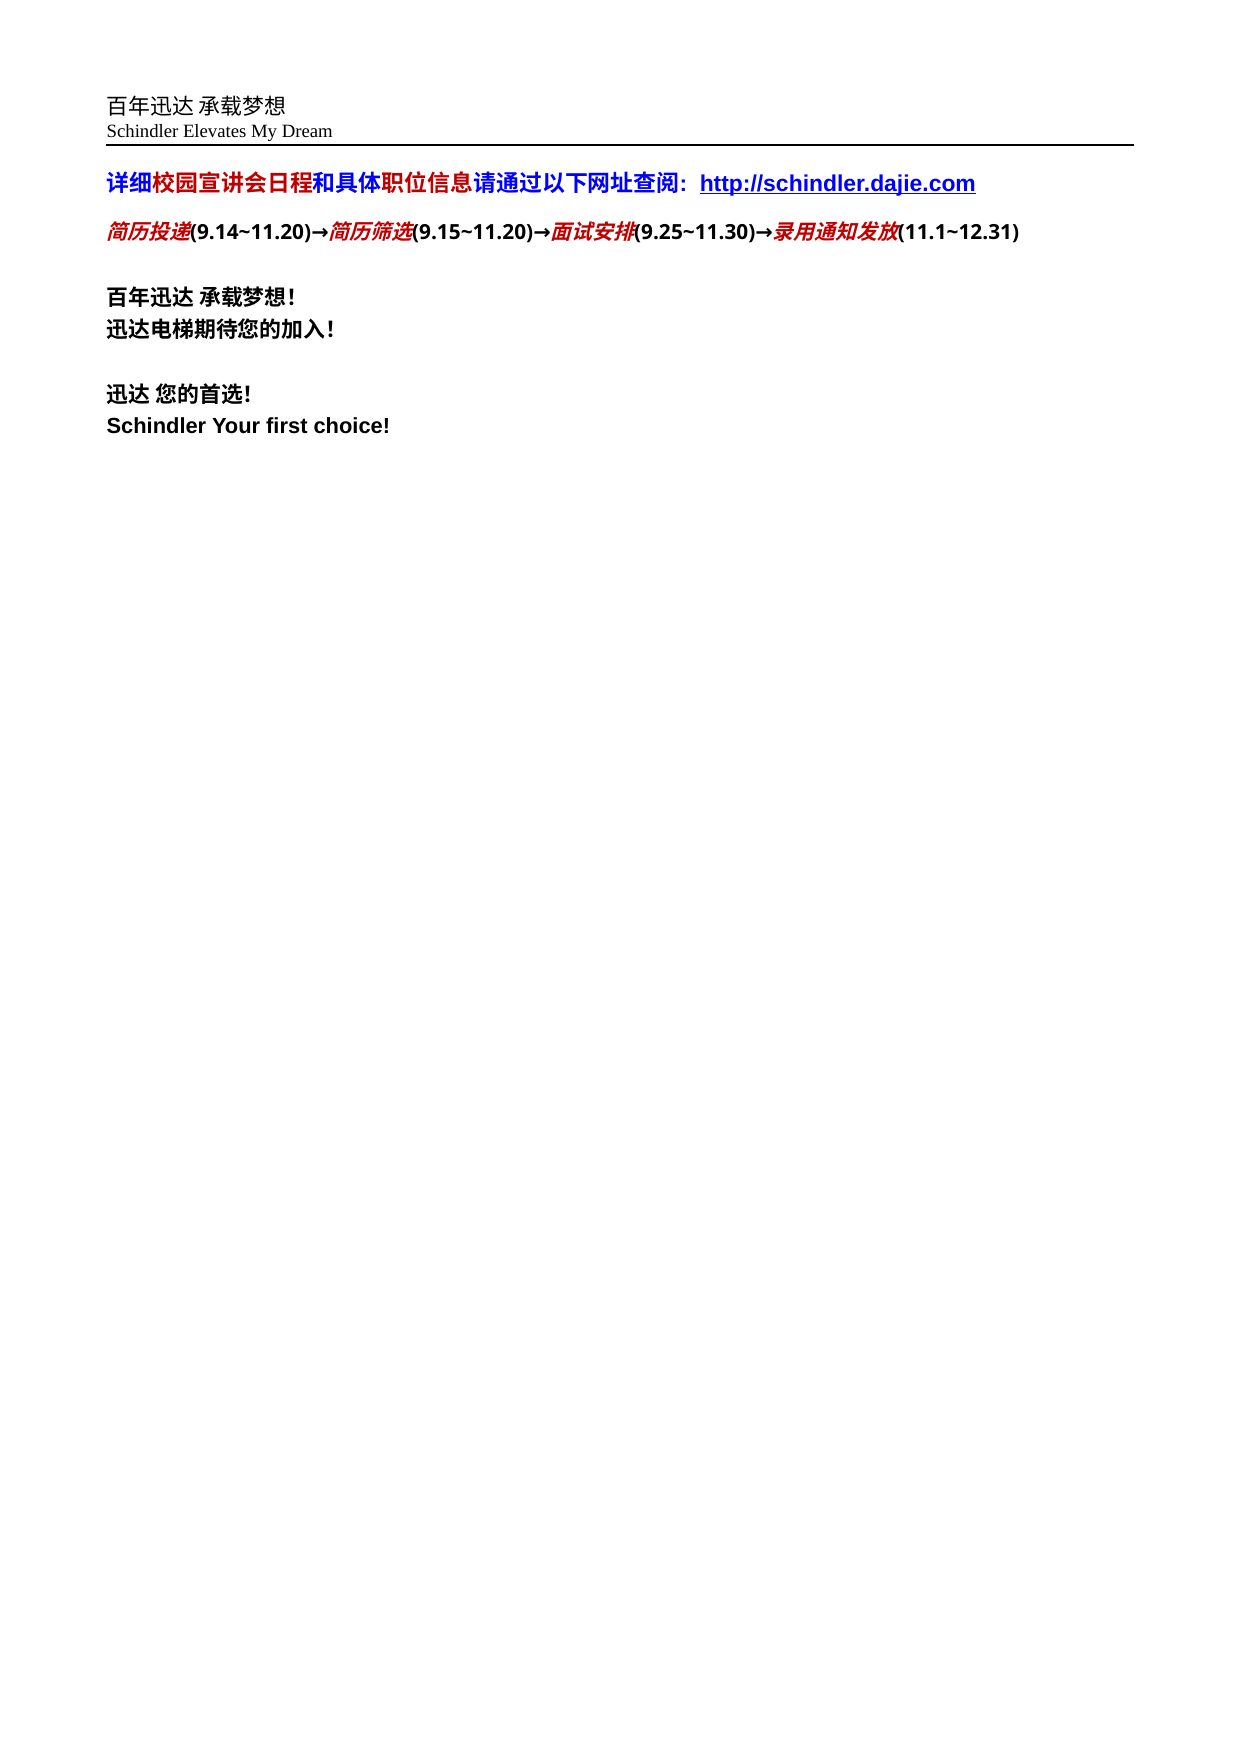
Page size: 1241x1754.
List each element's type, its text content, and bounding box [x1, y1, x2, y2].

text 详细校园宣讲会日程和具体职位信息请通过以下网址查阅: http://schindler.dajie.com [106, 149, 1134, 214]
text 简历投递(9.14~11.20)→简历筛选(9.15~11.20)→面试安排(9.25~11.30)→录用通知发放(11.1~12.31) [106, 214, 1134, 247]
text 迅达电梯期待您的加入！ [106, 312, 1134, 344]
text 迅达 您的首选！ [106, 377, 1134, 409]
text 百年迅达 承载梦想！ [106, 279, 1134, 312]
text Schindler Your first choice! [106, 409, 1134, 442]
